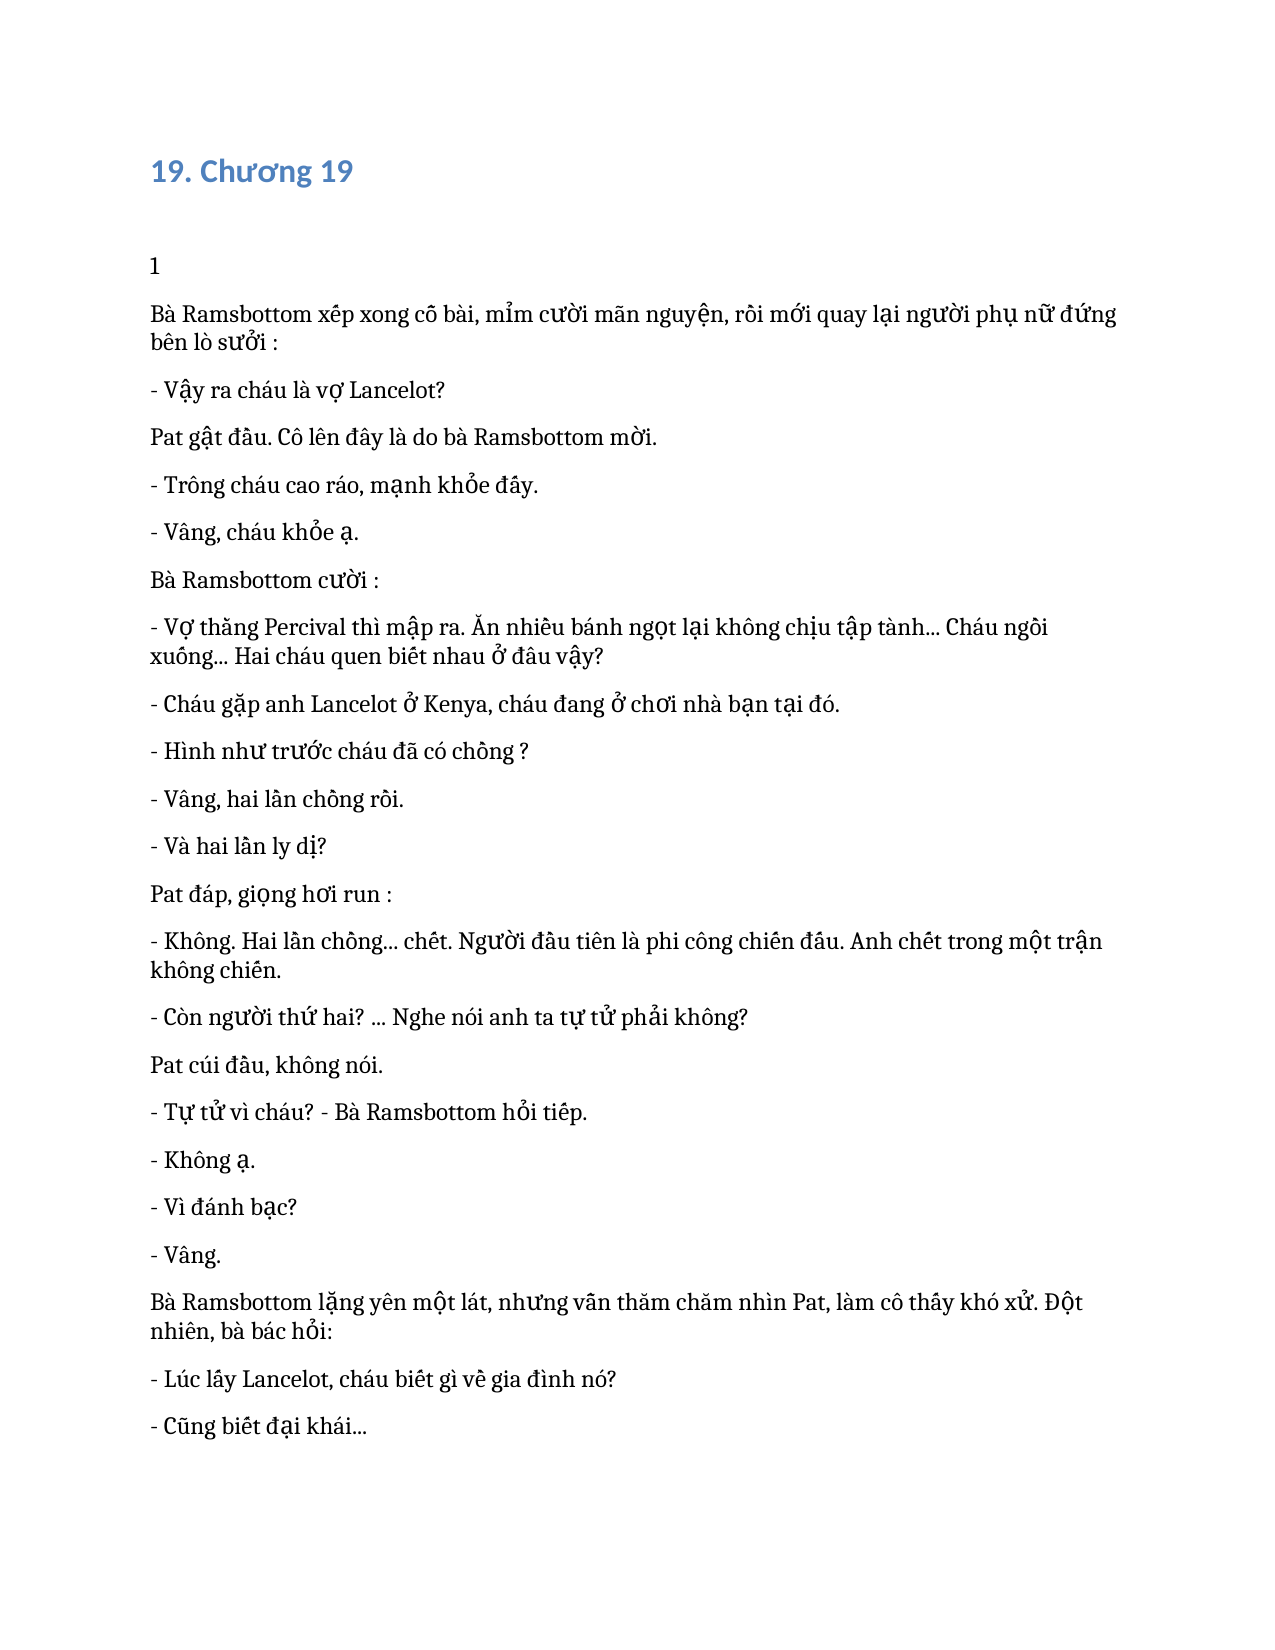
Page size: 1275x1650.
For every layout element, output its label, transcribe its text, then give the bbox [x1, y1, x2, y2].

text - Lúc lấy Lancelot, cháu biết gì về gia đình nó? [150, 1364, 1125, 1393]
text - Và hai lần ly dị? [150, 832, 1125, 861]
text - Vậy ra cháu là vợ Lancelot? [150, 376, 1125, 404]
text Bà Ramsbottom xếp xong cỗ bài, mỉm cười mãn nguyện, rồi mới quay lại người phụ nữ đứng bên lò sưởi : [150, 299, 1125, 357]
text Bà Ramsbottom lặng yên một lát, nhưng vẫn thăm chăm nhìn Pat, làm cô thấy khó xử. Đột nhiên, bà bác hỏi: [150, 1288, 1125, 1346]
text - Vì đánh bạc? [150, 1193, 1125, 1222]
text - Không ạ. [150, 1146, 1125, 1174]
text - Cháu gặp anh Lancelot ở Kenya, cháu đang ở chơi nhà bạn tại đó. [150, 689, 1125, 718]
text - Hình như trước cháu đã có chồng ? [150, 737, 1125, 766]
text Bà Ramsbottom cười : [150, 566, 1125, 594]
text - Còn người thứ hai? ... Nghe nói anh ta tự tử phải không? [150, 1003, 1125, 1032]
text - Trông cháu cao ráo, mạnh khỏe đấy. [150, 471, 1125, 499]
text - Cũng biết đại khái... [150, 1412, 1125, 1441]
text - Tự tử vì cháu? - Bà Ramsbottom hỏi tiếp. [150, 1098, 1125, 1127]
text Pat gật đầu. Cô lên đây là do bà Ramsbottom mời. [150, 423, 1125, 452]
text - Vâng, hai lần chồng rồi. [150, 784, 1125, 813]
text - Vâng, cháu khỏe ạ. [150, 518, 1125, 547]
text - Vâng. [150, 1241, 1125, 1269]
subtitle 19. Chương 19 [150, 150, 1125, 191]
text 1 [150, 194, 1125, 281]
text Pat đáp, giọng hơi run : [150, 879, 1125, 908]
text Pat cúi đầu, không nói. [150, 1051, 1125, 1079]
text - Không. Hai lần chồng... chết. Người đầu tiên là phi công chiến đấu. Anh chết trong một trận không chiến. [150, 927, 1125, 984]
text - Vợ thằng Percival thì mập ra. Ăn nhiều bánh ngọt lại không chịu tập tành... Cháu ngồi xuống... Hai cháu quen biết nhau ở đâu vậy? [150, 613, 1125, 671]
